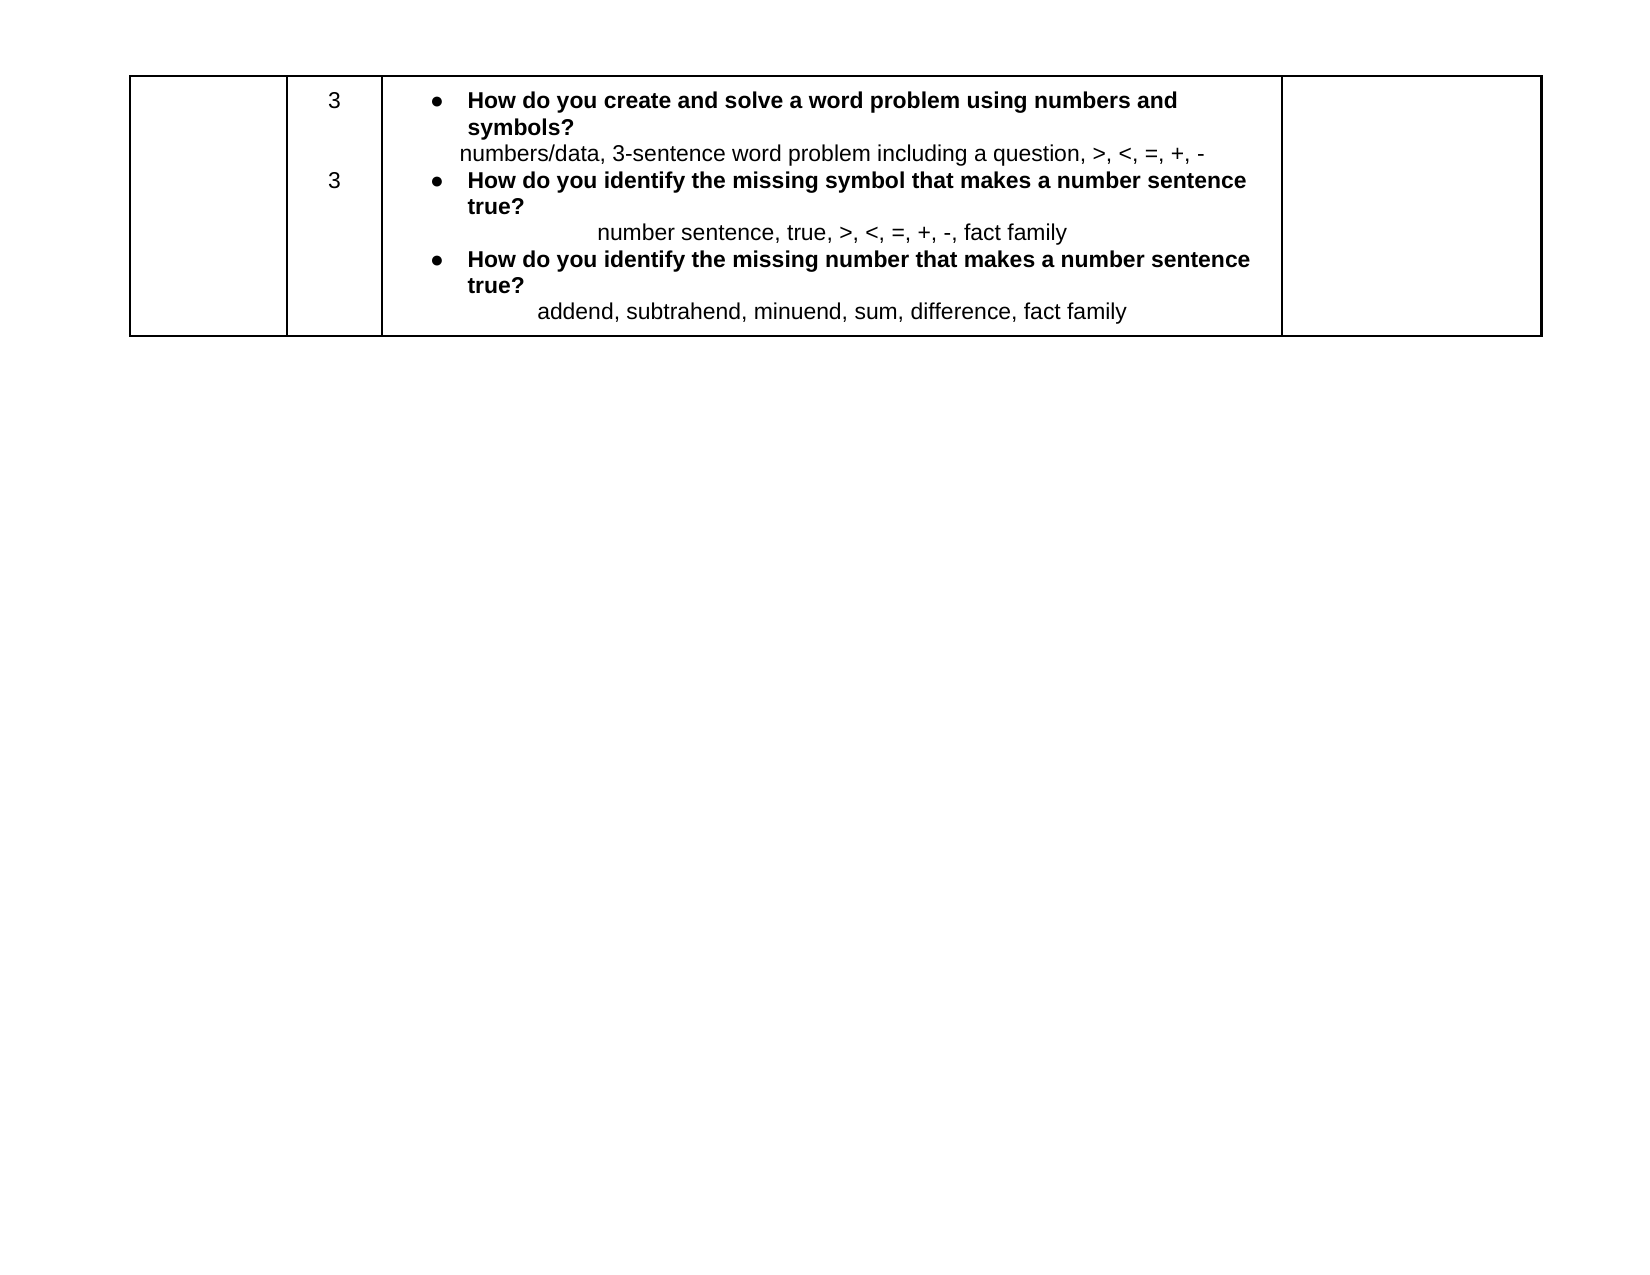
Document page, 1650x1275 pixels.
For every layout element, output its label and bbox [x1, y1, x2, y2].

table_cell [383, 77, 1281, 335]
table_cell [1283, 77, 1540, 335]
table_cell [131, 77, 286, 335]
table_cell [288, 77, 381, 335]
